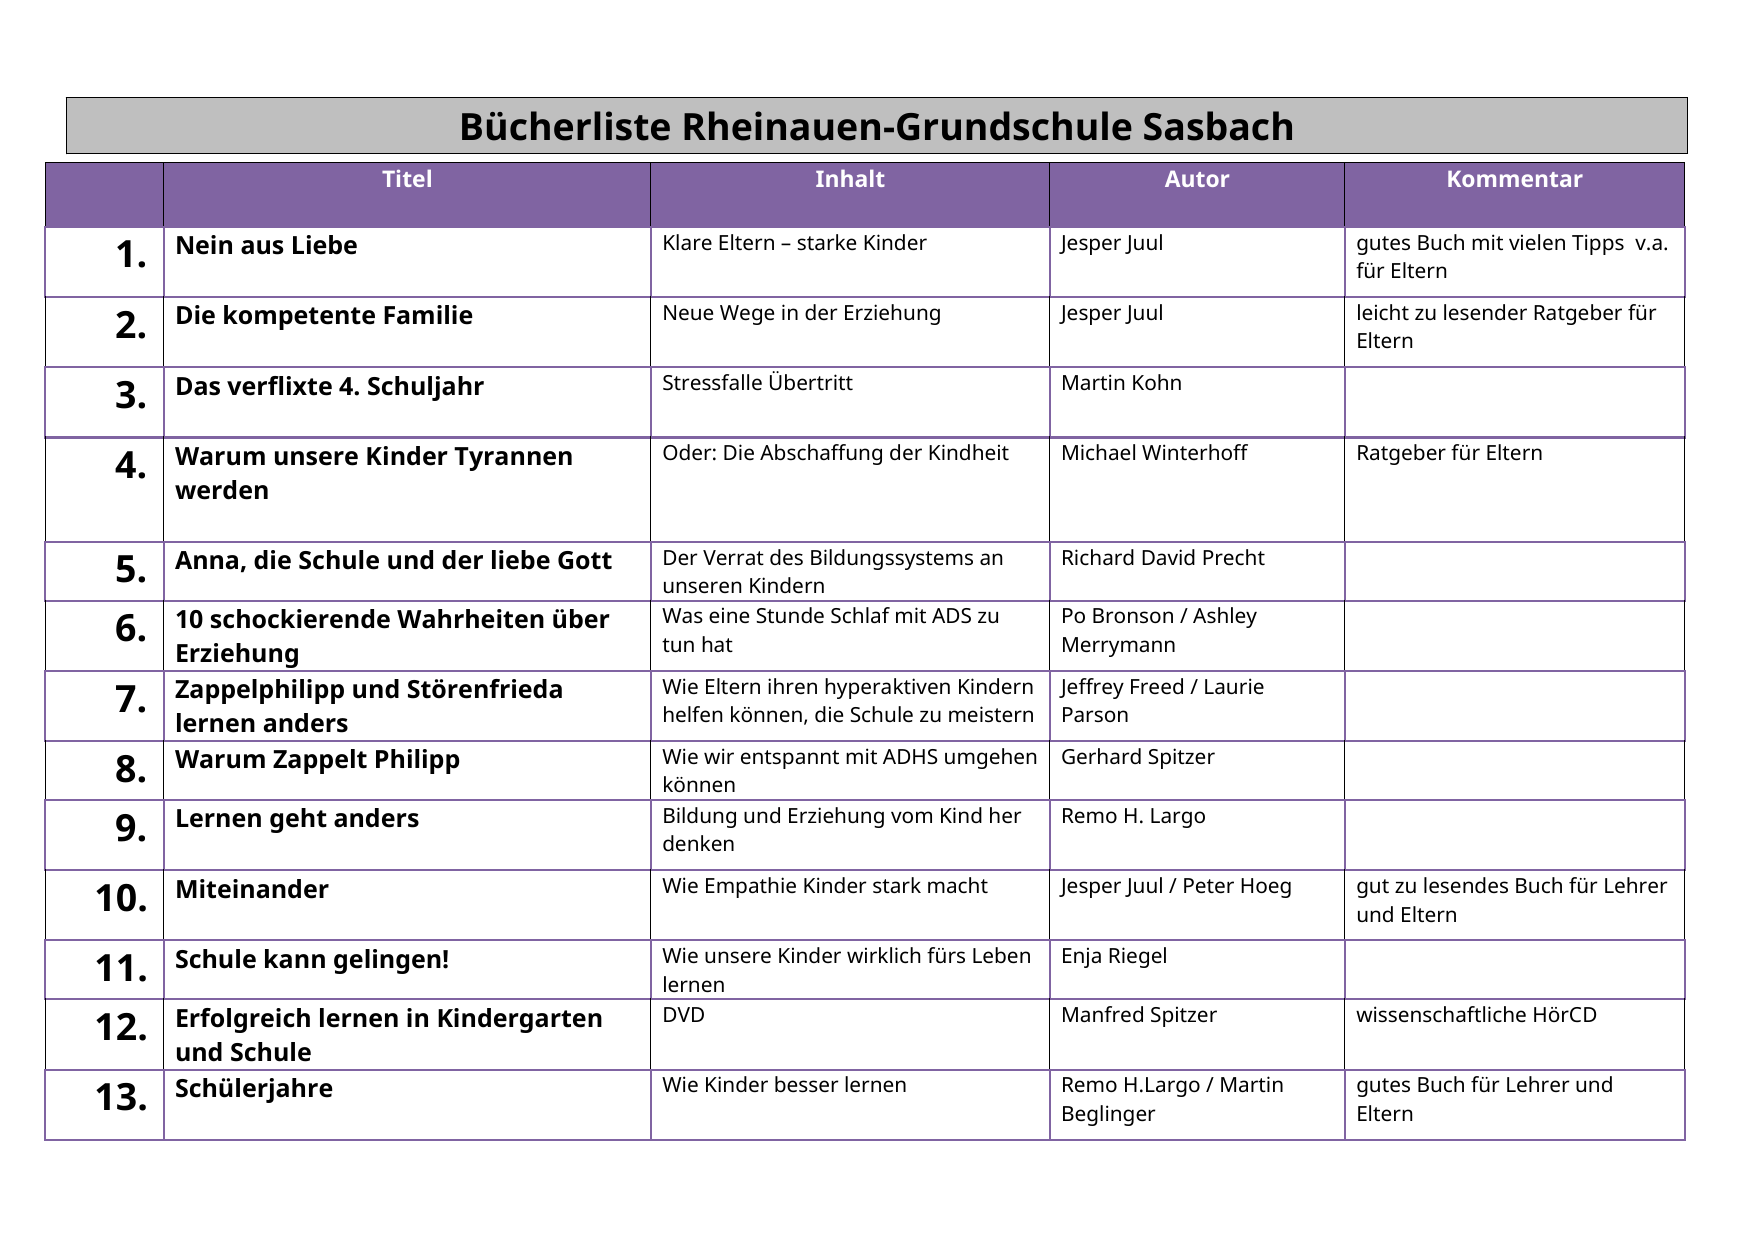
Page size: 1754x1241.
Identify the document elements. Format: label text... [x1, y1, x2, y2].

table_cell [46, 228, 163, 296]
table_cell [1346, 543, 1684, 599]
table_header Titel [164, 163, 650, 226]
table_cell Wie Kinder besser lernen [652, 1071, 1049, 1139]
table_cell DVD [651, 1000, 1049, 1068]
table_cell Erfolgreich lernen in Kindergarten und Schule [164, 1000, 650, 1068]
table_cell Enja Riegel [1051, 941, 1344, 998]
table_cell Martin Kohn [1051, 368, 1344, 436]
table_cell Bildung und Erziehung vom Kind her denken [652, 801, 1049, 869]
table_cell Po Bronson / Ashley Merrymann [1050, 602, 1344, 670]
table_cell Klare Eltern – starke Kinder [652, 228, 1049, 296]
table_cell Zappelphilipp und Störenfrieda lernen anders [165, 672, 650, 740]
table_cell Richard David Precht [1051, 543, 1344, 599]
table_cell Das verflixte 4. Schuljahr [165, 368, 650, 436]
table_cell Remo H. Largo [1051, 801, 1344, 869]
table_cell Oder: Die Abschaffung der Kindheit [651, 439, 1049, 541]
table_cell Manfred Spitzer [1050, 1000, 1344, 1068]
table_cell wissenschaftliche HörCD [1345, 1000, 1684, 1068]
table_cell [46, 941, 163, 998]
table_cell gutes Buch für Lehrer und Eltern [1346, 1071, 1684, 1139]
table_cell [46, 871, 163, 939]
table_cell [46, 543, 163, 599]
table_cell [46, 368, 163, 436]
table_cell [1346, 368, 1684, 436]
table_cell Warum Zappelt Philipp [164, 742, 650, 799]
table_cell [46, 672, 163, 740]
table_cell Miteinander [164, 871, 650, 939]
table_cell Jesper Juul [1051, 228, 1344, 296]
table_cell Warum unsere Kinder Tyrannen werden [164, 439, 650, 541]
table_cell Schülerjahre [165, 1071, 650, 1139]
table_cell [46, 742, 163, 799]
table_cell Schule kann gelingen! [165, 941, 650, 998]
table_header Kommentar [1345, 163, 1684, 226]
table_cell [46, 298, 163, 366]
table_cell Jeffrey Freed / Laurie Parson [1051, 672, 1344, 740]
table_cell [46, 1000, 163, 1068]
table_cell Wie wir entspannt mit ADHS umgehen können [651, 742, 1049, 799]
table_cell leicht zu lesender Ratgeber für Eltern [1345, 298, 1684, 366]
table_cell Jesper Juul / Peter Hoeg [1050, 871, 1344, 939]
table_cell Remo H.Largo / Martin Beglinger [1051, 1071, 1344, 1139]
table_cell Michael Winterhoff [1050, 439, 1344, 541]
table_cell [46, 1071, 163, 1139]
table_header Autor [1050, 163, 1344, 226]
table_cell Der Verrat des Bildungssystems an unseren Kindern [652, 543, 1049, 599]
table_cell Lernen geht anders [165, 801, 650, 869]
table_cell gut zu lesendes Buch für Lehrer und Eltern [1345, 871, 1684, 939]
table_cell [46, 439, 163, 541]
table_cell Die kompetente Familie [164, 298, 650, 366]
table_cell [1346, 941, 1684, 998]
table_cell [1346, 672, 1684, 740]
table_cell Nein aus Liebe [165, 228, 650, 296]
table_cell Ratgeber für Eltern [1345, 439, 1684, 541]
table_cell [1345, 742, 1684, 799]
table_cell Was eine Stunde Schlaf mit ADS zu tun hat [651, 602, 1049, 670]
table_cell Wie Empathie Kinder stark macht [651, 871, 1049, 939]
table_cell [1346, 801, 1684, 869]
table_cell Stressfalle Übertritt [652, 368, 1049, 436]
subtitle Bücherliste Rheinauen-Grundschule Sasbach [67, 98, 1687, 153]
table_cell Wie Eltern ihren hyperaktiven Kindern helfen können, die Schule zu meistern [652, 672, 1049, 740]
table_cell [46, 602, 163, 670]
table_cell [46, 801, 163, 869]
table_cell gutes Buch mit vielen Tipps v.a. für Eltern [1346, 228, 1684, 296]
table_cell 10 schockierende Wahrheiten über Erziehung [164, 602, 650, 670]
table_header Inhalt [651, 163, 1049, 226]
table_cell Jesper Juul [1050, 298, 1344, 366]
table_cell Anna, die Schule und der liebe Gott [165, 543, 650, 599]
table_cell Neue Wege in der Erziehung [651, 298, 1049, 366]
table_cell [1345, 602, 1684, 670]
table_cell Gerhard Spitzer [1050, 742, 1344, 799]
table_cell Wie unsere Kinder wirklich fürs Leben lernen [652, 941, 1049, 998]
table_header [46, 163, 163, 226]
